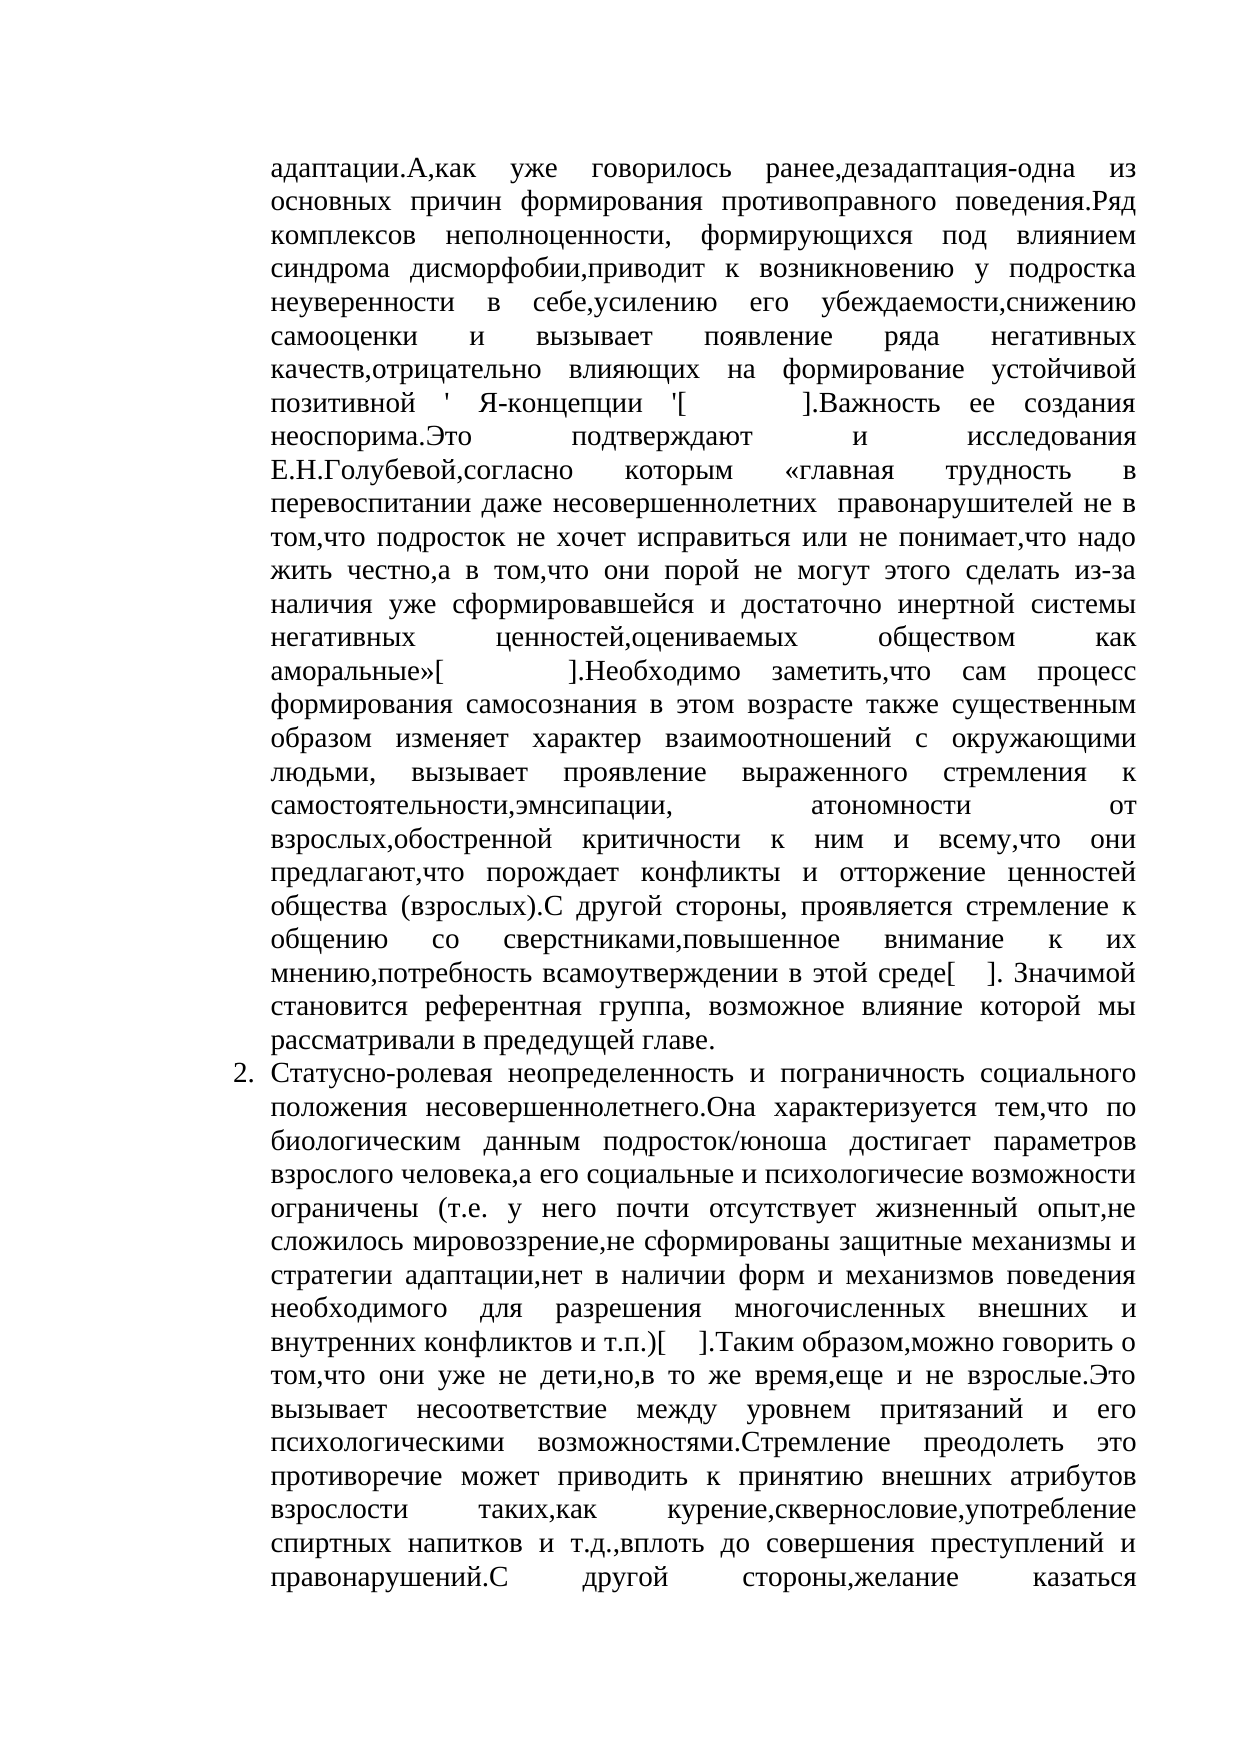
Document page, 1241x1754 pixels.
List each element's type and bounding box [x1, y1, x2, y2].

list [233, 1056, 1137, 1592]
list [233, 150, 1137, 1056]
